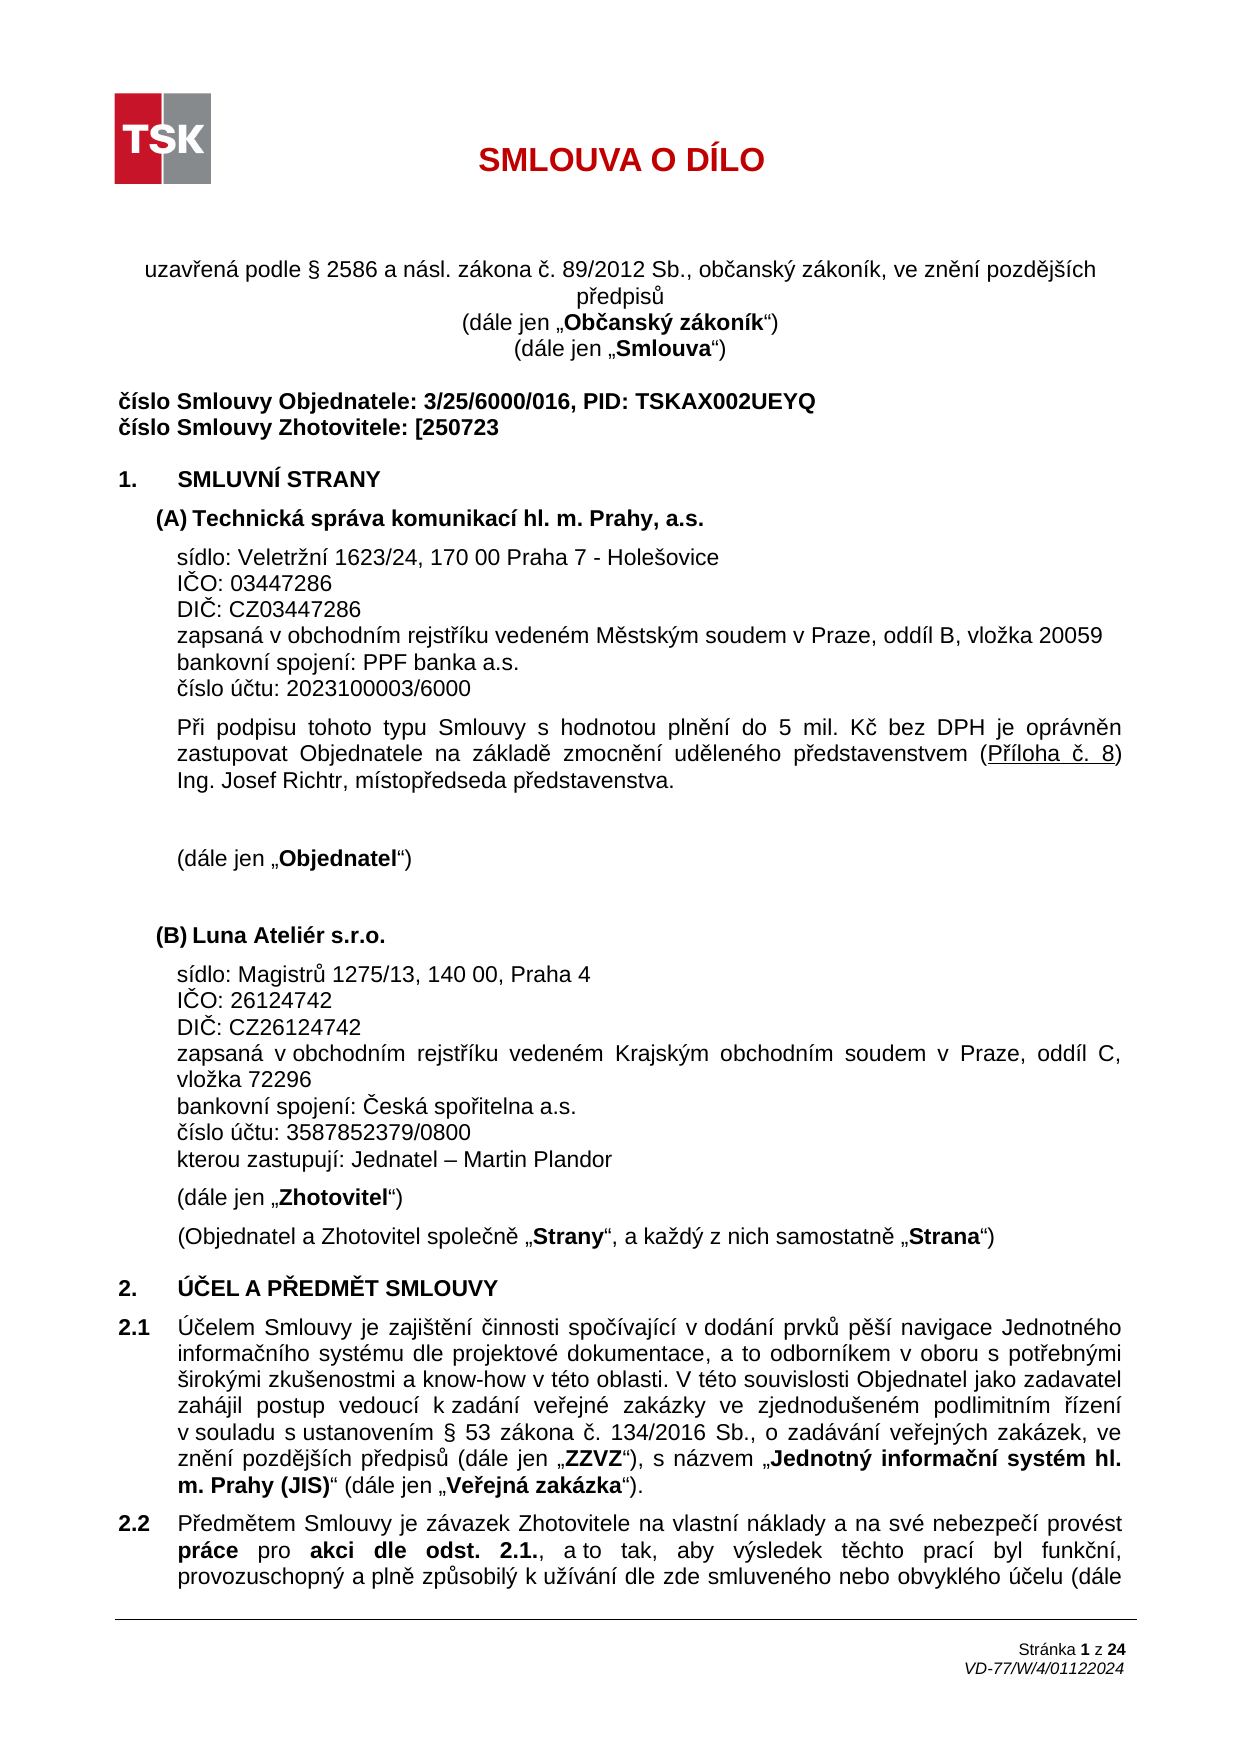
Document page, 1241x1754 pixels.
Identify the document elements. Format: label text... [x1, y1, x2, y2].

text DIČ: CZ26124742 [177, 1014, 1122, 1040]
subtitle Smluvní strany [118, 466, 1122, 492]
text kterou zastupují: Jednatel – Martin Plandor [177, 1146, 1122, 1172]
text Při podpisu tohoto typu Smlouvy s hodnotou plnění do 5 mil. Kč bez DPH je oprávněn zastupovat Objednatele na základě zmocnění uděleného představenstvem (Příloha č. 8) Ing. Josef Richtr, místopředseda představenstva. [177, 714, 1122, 793]
text číslo Smlouvy Zhotovitele: [250723 [118, 414, 1122, 441]
text číslo účtu: 2023100003/6000 [177, 675, 1122, 702]
text DIČ: CZ03447286 [177, 596, 1122, 622]
text (dále jen „Zhotovitel“) [177, 1184, 1122, 1211]
text sídlo: Magistrů 1275/13, 140 00, Praha 4 [177, 961, 1122, 987]
text Technická správa komunikací hl. m. Prahy, a.s. [156, 504, 1122, 531]
text Luna Ateliér s.r.o. [156, 922, 1122, 948]
text Účelem Smlouvy je zajištění činnosti spočívající v dodání prvků pěší navigace Jednotného informačního systému dle projektové dokumentace, a to odborníkem v oboru s potřebnými širokými zkušenostmi a know-how v této oblasti. V této souvislosti Objednatel jako zadavatel zahájil postup vedoucí k zadání veřejné zakázky ve zjednodušeném podlimitním řízení v souladu s ustanovením § 53 zákona č. 134/2016 Sb., o zadávání veřejných zakázek, ve znění pozdějších předpisů (dále jen „ZZVZ“), s názvem „Jednotný informační systém hl. m. Prahy (JIS)“ (dále jen „Veřejná zakázka“). [118, 1313, 1122, 1498]
text bankovní spojení: PPF banka a.s. [177, 649, 1122, 675]
text číslo účtu: 3587852379/0800 [177, 1119, 1122, 1146]
picture [114, 93, 211, 184]
text číslo Smlouvy Objednatele: 3/25/6000/016, PID: TSKAX002UEYQ [118, 388, 1122, 414]
subtitle Účel a Předmět Smlouvy [118, 1274, 1122, 1301]
text zapsaná v obchodním rejstříku vedeném Městským soudem v Praze, oddíl B, vložka 20059 [177, 622, 1122, 649]
text (dále jen „Smlouva“) [118, 335, 1122, 362]
text (dále jen „Občanský zákoník“) [118, 309, 1122, 335]
text zapsaná v obchodním rejstříku vedeném Krajským obchodním soudem v Praze, oddíl C, vložka 72296 [177, 1040, 1122, 1093]
text IČO: 03447286 [177, 570, 1122, 596]
text IČO: 26124742 [177, 987, 1122, 1014]
text (Objednatel a Zhotovitel společně „Strany“, a každý z nich samostatně „Strana“) [177, 1223, 1122, 1249]
text bankovní spojení: Česká spořitelna a.s. [177, 1093, 1122, 1119]
text uzavřená podle § 2586 a násl. zákona č. 89/2012 Sb., občanský zákoník, ve znění pozdějších předpisů [118, 256, 1122, 309]
text sídlo: Veletržní 1623/24, 170 00 Praha 7 - Holešovice [177, 543, 1122, 570]
text (dále jen „Objednatel“) [177, 844, 1122, 871]
